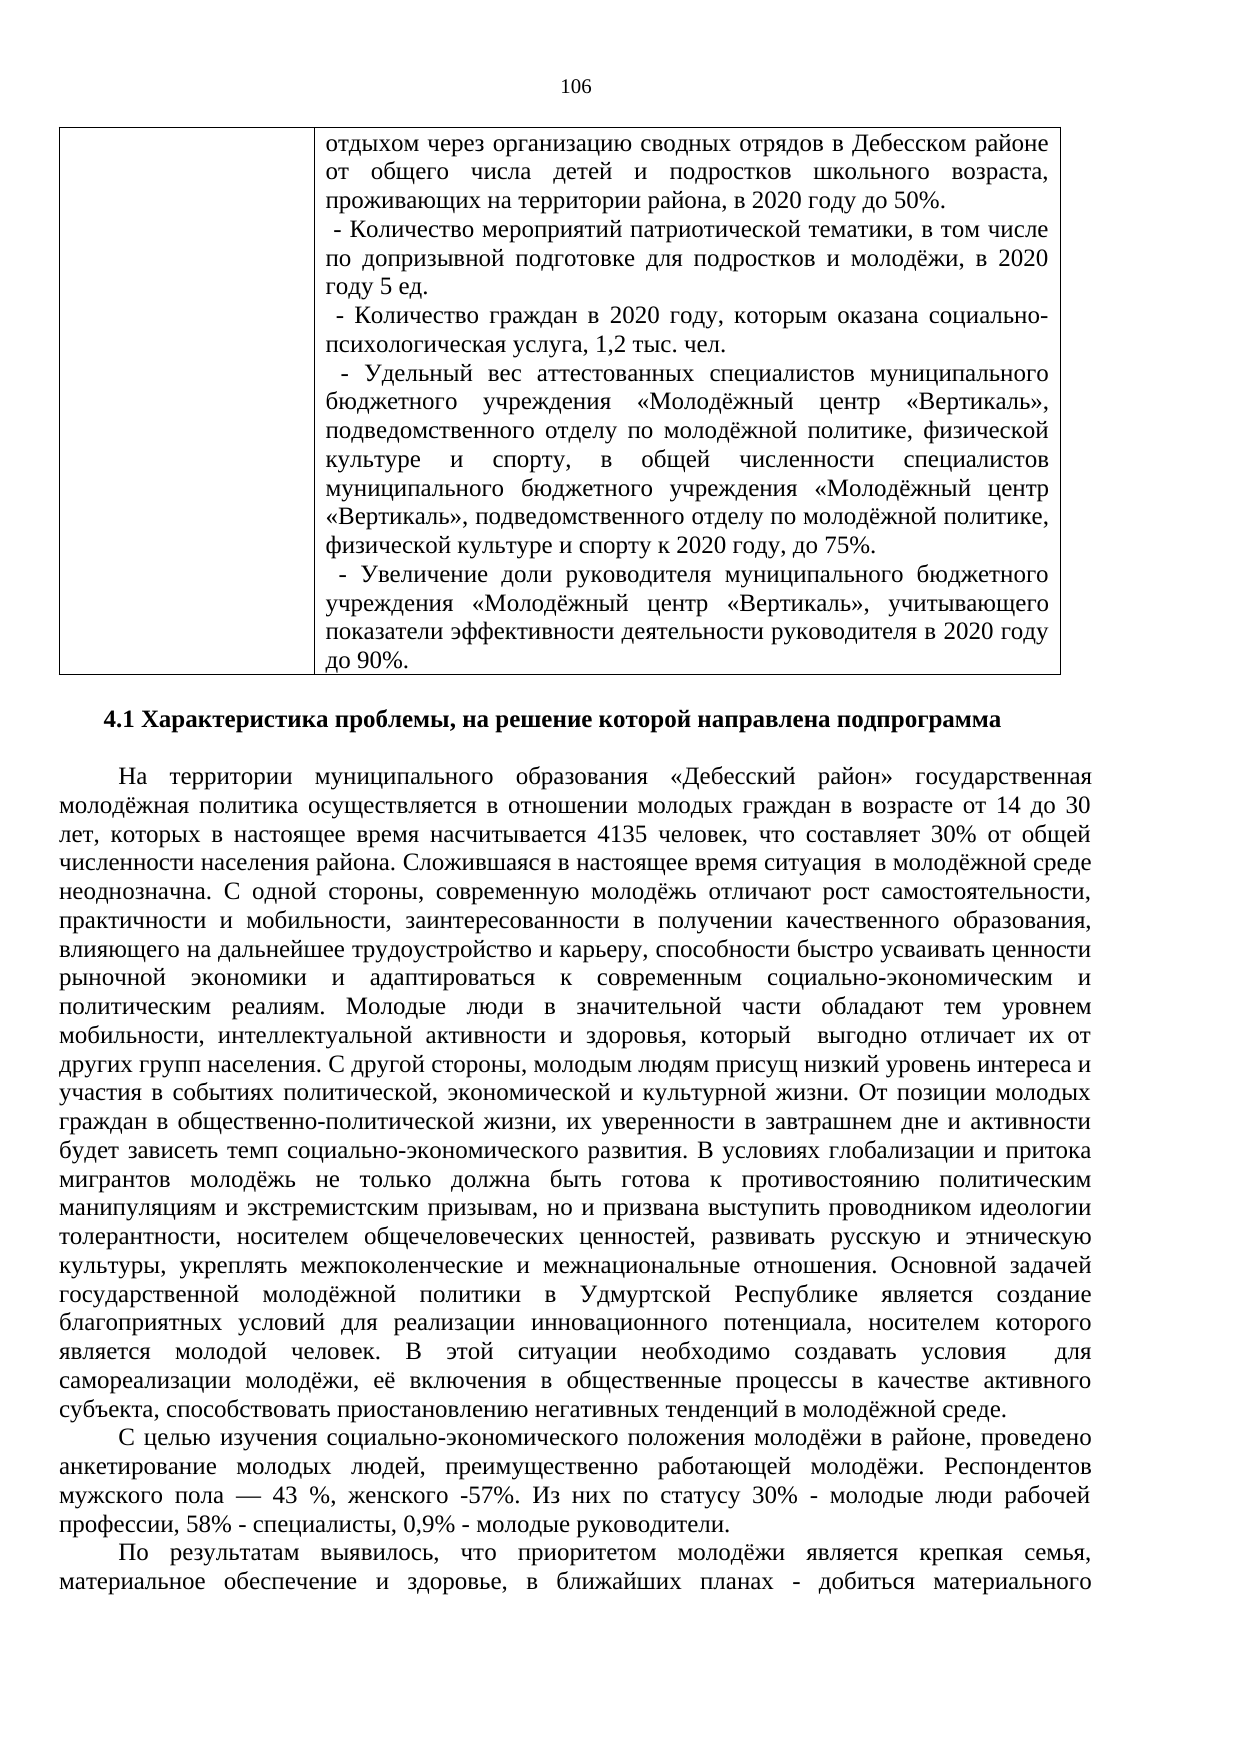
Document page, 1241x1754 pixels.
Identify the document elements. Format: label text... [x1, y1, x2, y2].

text С целью изучения социально-экономического положения молодёжи в районе, проведено анкетирование молодых людей, преимущественно работающей молодёжи. Респондентов мужского пола — 43 %, женского -57%. Из них по статусу 30% - молодые люди рабочей профессии, 58% - специалисты, 0,9% - молодые руководители. [59, 1422, 1092, 1537]
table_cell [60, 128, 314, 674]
text На территории муниципального образования «Дебесский район» государственная молодёжная политика осуществляется в отношении молодых граждан в возрасте от 14 до 30 лет, которых в настоящее время насчитывается 4135 человек, что составляет 30% от общей численности населения района. Сложившаяся в настоящее время ситуация в молодёжной среде неоднозначна. С одной стороны, современную молодёжь отличают рост самостоятельности, практичности и мобильности, заинтересованности в получении качественного образования, влияющего на дальнейшее трудоустройство и карьеру, способности быстро усваивать ценности рыночной экономики и адаптироваться к современным социально-экономическим и политическим реалиям. Молодые люди в значительной части обладают тем уровнем мобильности, интеллектуальной активности и здоровья, который выгодно отличает их от других групп населения. С другой стороны, молодым людям присущ низкий уровень интереса и участия в событиях политической, экономической и культурной жизни. От позиции молодых граждан в общественно-политической жизни, их уверенности в завтрашнем дне и активности будет зависеть темп социально-экономического развития. В условиях глобализации и притока мигрантов молодёжь не только должна быть готова к противостоянию политическим манипуляциям и экстремистским призывам, но и призвана выступить проводником идеологии толерантности, носителем общечеловеческих ценностей, развивать русскую и этническую культуры, укреплять межпоколенческие и межнациональные отношения. Основной задачей государственной молодёжной политики в Удмуртской Республике является создание благоприятных условий для реализации инновационного потенциала, носителем которого является молодой человек. В этой ситуации необходимо создавать условия для самореализации молодёжи, её включения в общественные процессы в качестве активного субъекта, способствовать приостановлению негативных тенденций в молодёжной среде. [59, 761, 1092, 1422]
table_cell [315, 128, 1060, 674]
text 4.1 Характеристика проблемы, на решение которой направлена подпрограмма [103, 704, 1092, 732]
